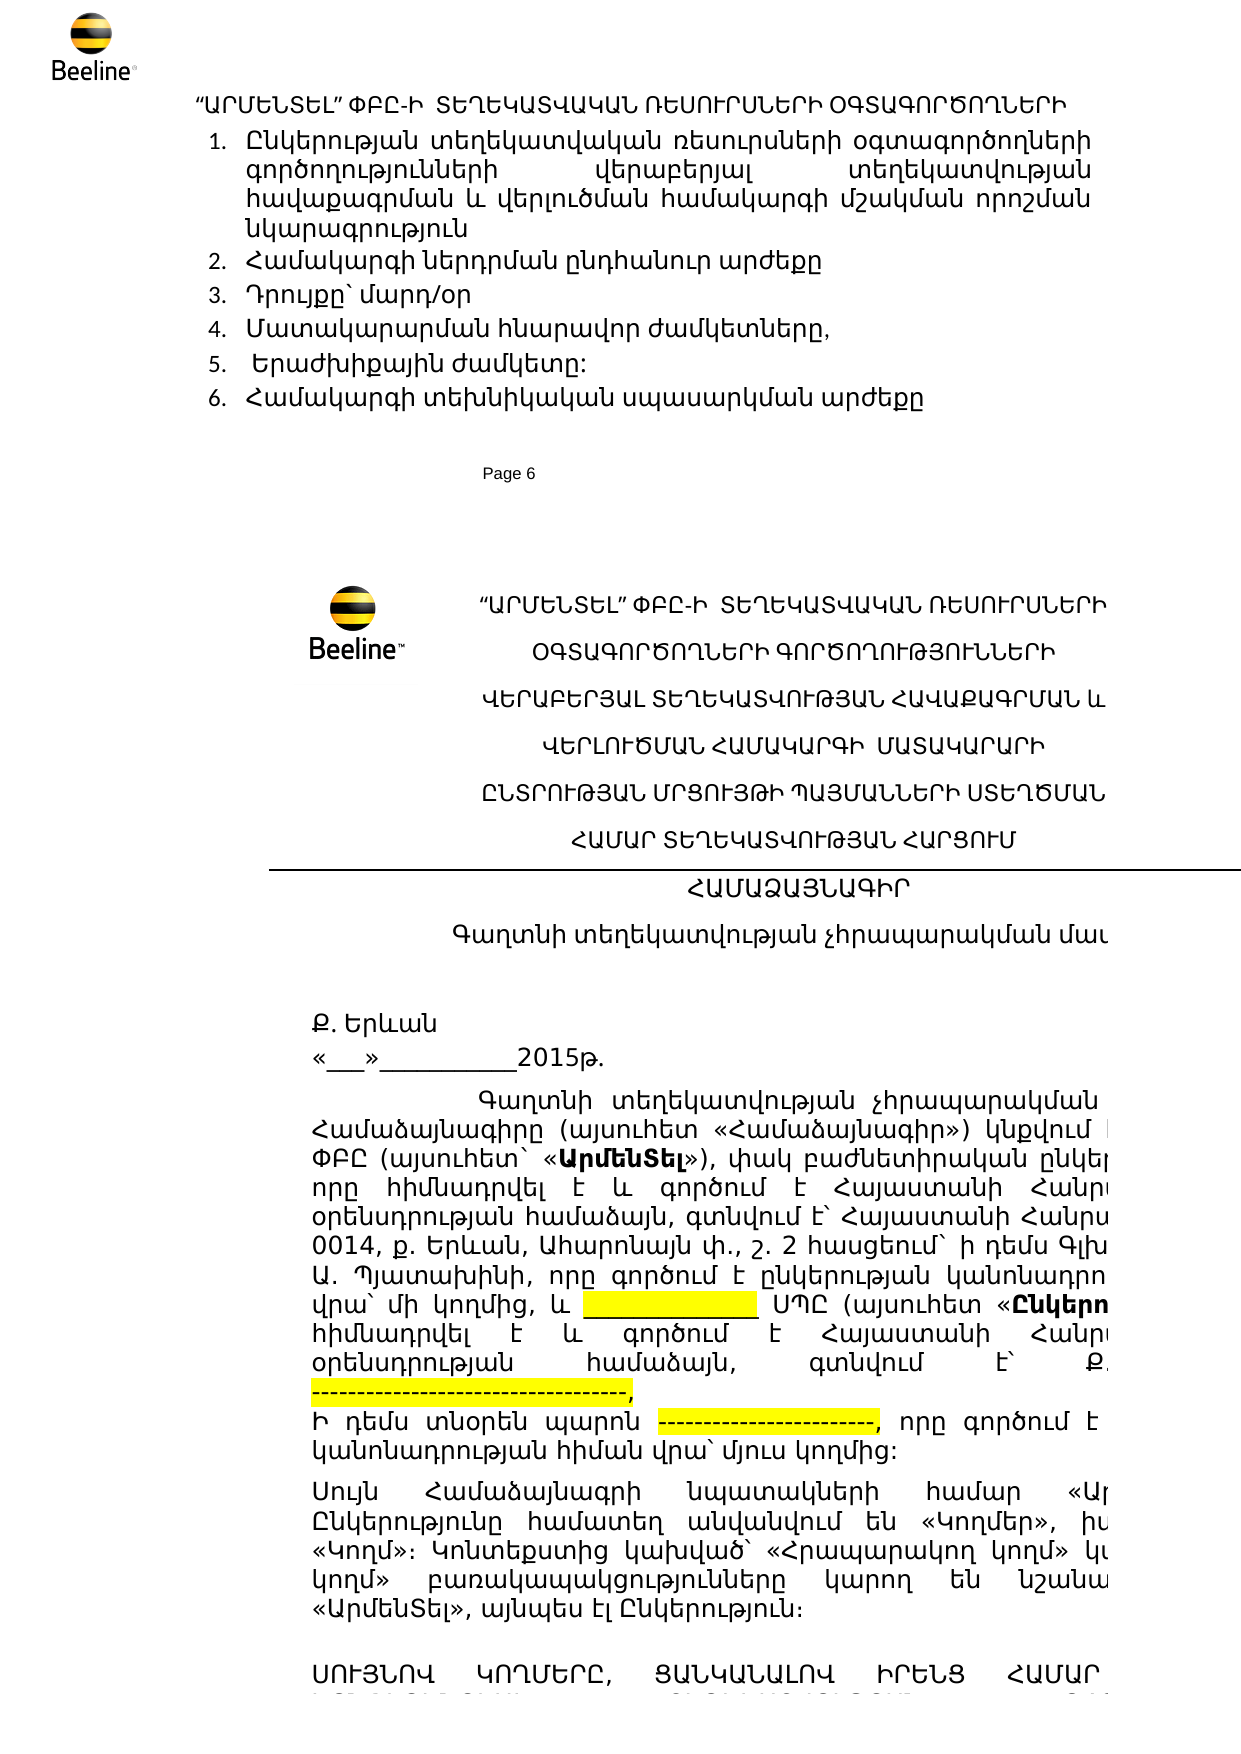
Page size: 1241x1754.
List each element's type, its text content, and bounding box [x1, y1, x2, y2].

list Համակարգի տեխնիկական սպասարկման արժեքը [208, 379, 1092, 413]
list Երաժխիքային ժամկետը: [208, 345, 1092, 379]
list Մատակարարման հնարավոր ժամկետները, [208, 311, 1092, 345]
list Համակարգի ներդրման ընդհանուր արժեքը [208, 243, 1092, 277]
list Ընկերության տեղեկատվական ռեսուրսների օգտագործողների գործողությունների վերաբերյալ տեղեկատվության հավաքագրման և վերլուծման համակարգի մշակման որոշման նկարագրություն [208, 125, 1092, 243]
list Դրույքը` մարդ/օր [208, 277, 1092, 311]
picture [41, 0, 142, 89]
